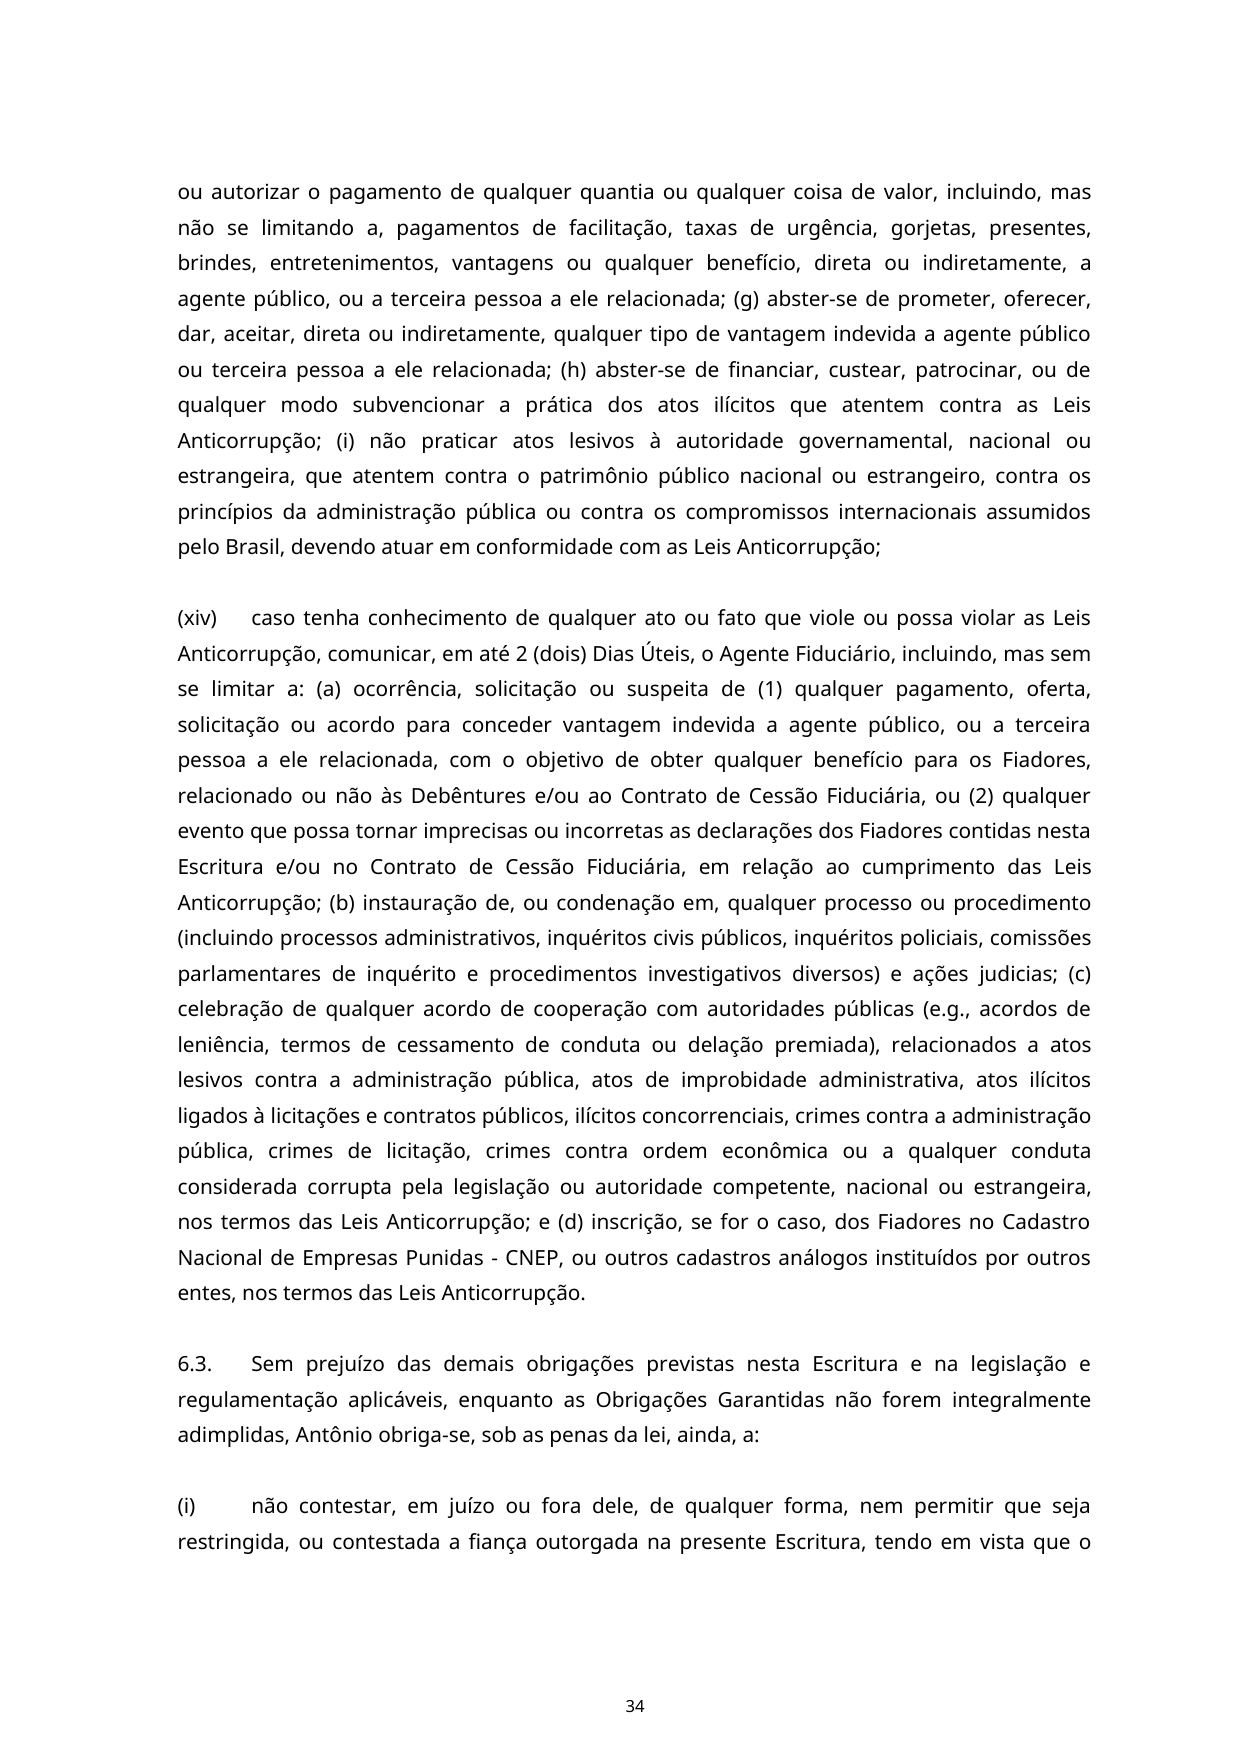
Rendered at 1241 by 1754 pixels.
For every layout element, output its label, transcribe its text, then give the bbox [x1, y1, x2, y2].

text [177, 1491, 1092, 1555]
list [177, 177, 1092, 561]
text 6.3. Sem prejuízo das demais obrigações previstas nesta Escritura e na legislação e regulamentação aplicáveis, enquanto as Obrigações Garantidas não forem integralmente adimplidas, Antônio obriga-se, sob as penas da lei, ainda, a: [177, 1349, 1092, 1449]
list caso tenha conhecimento de qualquer ato ou fato que viole ou possa violar as Leis Anticorrupção, comunicar, em até 2 (dois) Dias Úteis, o Agente Fiduciário, incluindo, mas sem se limitar a: (a) ocorrência, solicitação ou suspeita de (1) qualquer pagamento, oferta, solicitação ou acordo para conceder vantagem indevida a agente público, ou a terceira pessoa a ele relacionada, com o objetivo de obter qualquer benefício para os Fiadores, relacionado ou não às Debêntures e/ou ao Contrato de Cessão Fiduciária, ou (2) qualquer evento que possa tornar imprecisas ou incorretas as declarações dos Fiadores contidas nesta Escritura e/ou no Contrato de Cessão Fiduciária, em relação ao cumprimento das Leis Anticorrupção; (b) instauração de, ou condenação em, qualquer processo ou procedimento (incluindo processos administrativos, inquéritos civis públicos, inquéritos policiais, comissões parlamentares de inquérito e procedimentos investigativos diversos) e ações judicias; (c) celebração de qualquer acordo de cooperação com autoridades públicas (e.g., acordos de leniência, termos de cessamento de conduta ou delação premiada), relacionados a atos lesivos contra a administração pública, atos de improbidade administrativa, atos ilícitos ligados à licitações e contratos públicos, ilícitos concorrenciais, crimes contra a administração pública, crimes de licitação, crimes contra ordem econômica ou a qualquer conduta considerada corrupta pela legislação ou autoridade competente, nacional ou estrangeira, nos termos das Leis Anticorrupção; e (d) inscrição, se for o caso, dos Fiadores no Cadastro Nacional de Empresas Punidas - CNEP, ou outros cadastros análogos instituídos por outros entes, nos termos das Leis Anticorrupção. [177, 603, 1092, 1307]
